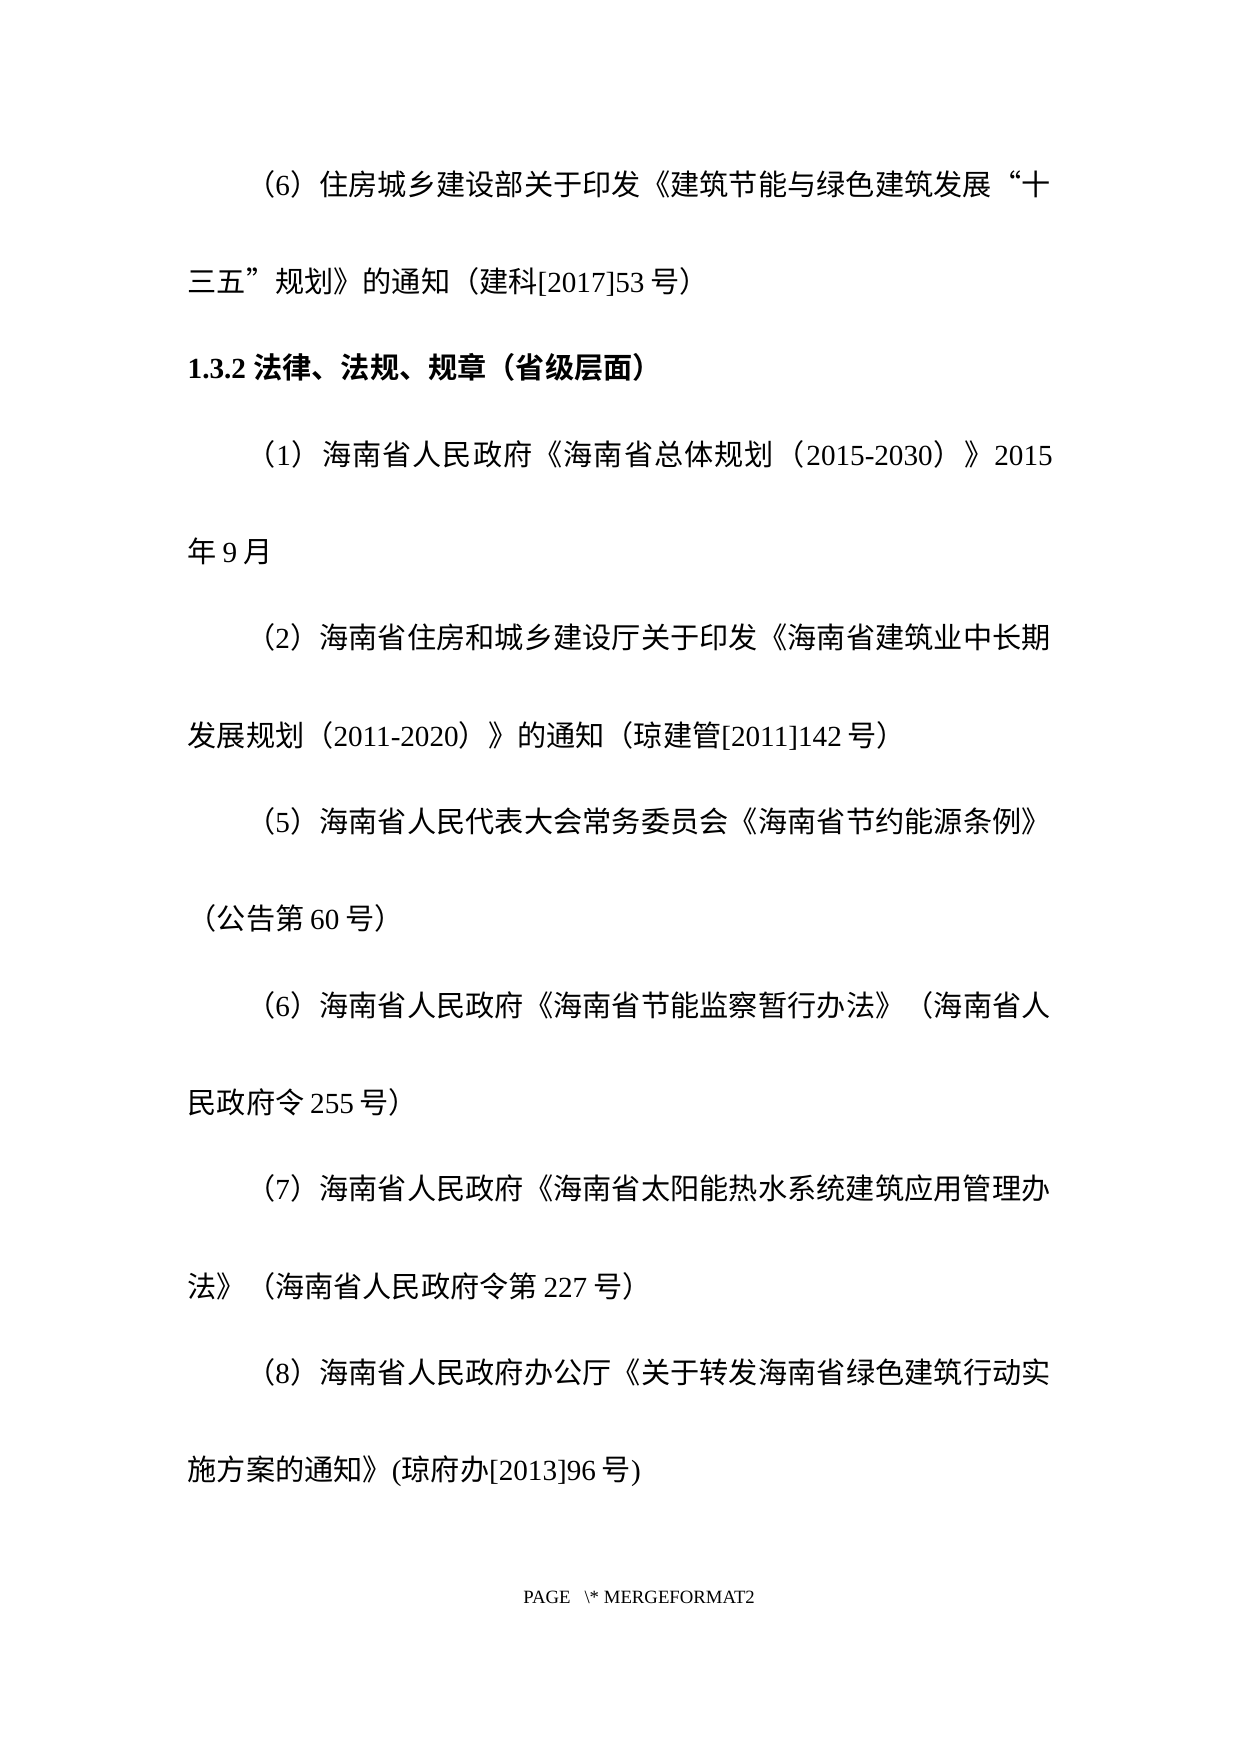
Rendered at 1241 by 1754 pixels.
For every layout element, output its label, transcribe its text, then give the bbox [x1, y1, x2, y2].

text （5）海南省人民代表大会常务委员会《海南省节约能源条例》（公告第60号） [187, 787, 1053, 949]
subtitle 1.3.2 法律、法规、规章（省级层面） [187, 334, 1053, 399]
text （8）海南省人民政府办公厅《关于转发海南省绿色建筑行动实施方案的通知》(琼府办[2013]96号) [187, 1338, 1053, 1501]
text （1）海南省人民政府《海南省总体规划（2015-2030）》2015年9月 [187, 420, 1053, 582]
text （6）海南省人民政府《海南省节能监察暂行办法》（海南省人民政府令255号） [187, 971, 1053, 1133]
text （6）住房城乡建设部关于印发《建筑节能与绿色建筑发展“十三五”规划》的通知（建科[2017]53号） [187, 150, 1053, 312]
text （2）海南省住房和城乡建设厅关于印发《海南省建筑业中长期发展规划（2011-2020）》的通知（琼建管[2011]142号） [187, 603, 1053, 766]
text （7）海南省人民政府《海南省太阳能热水系统建筑应用管理办法》（海南省人民政府令第227号） [187, 1154, 1053, 1317]
